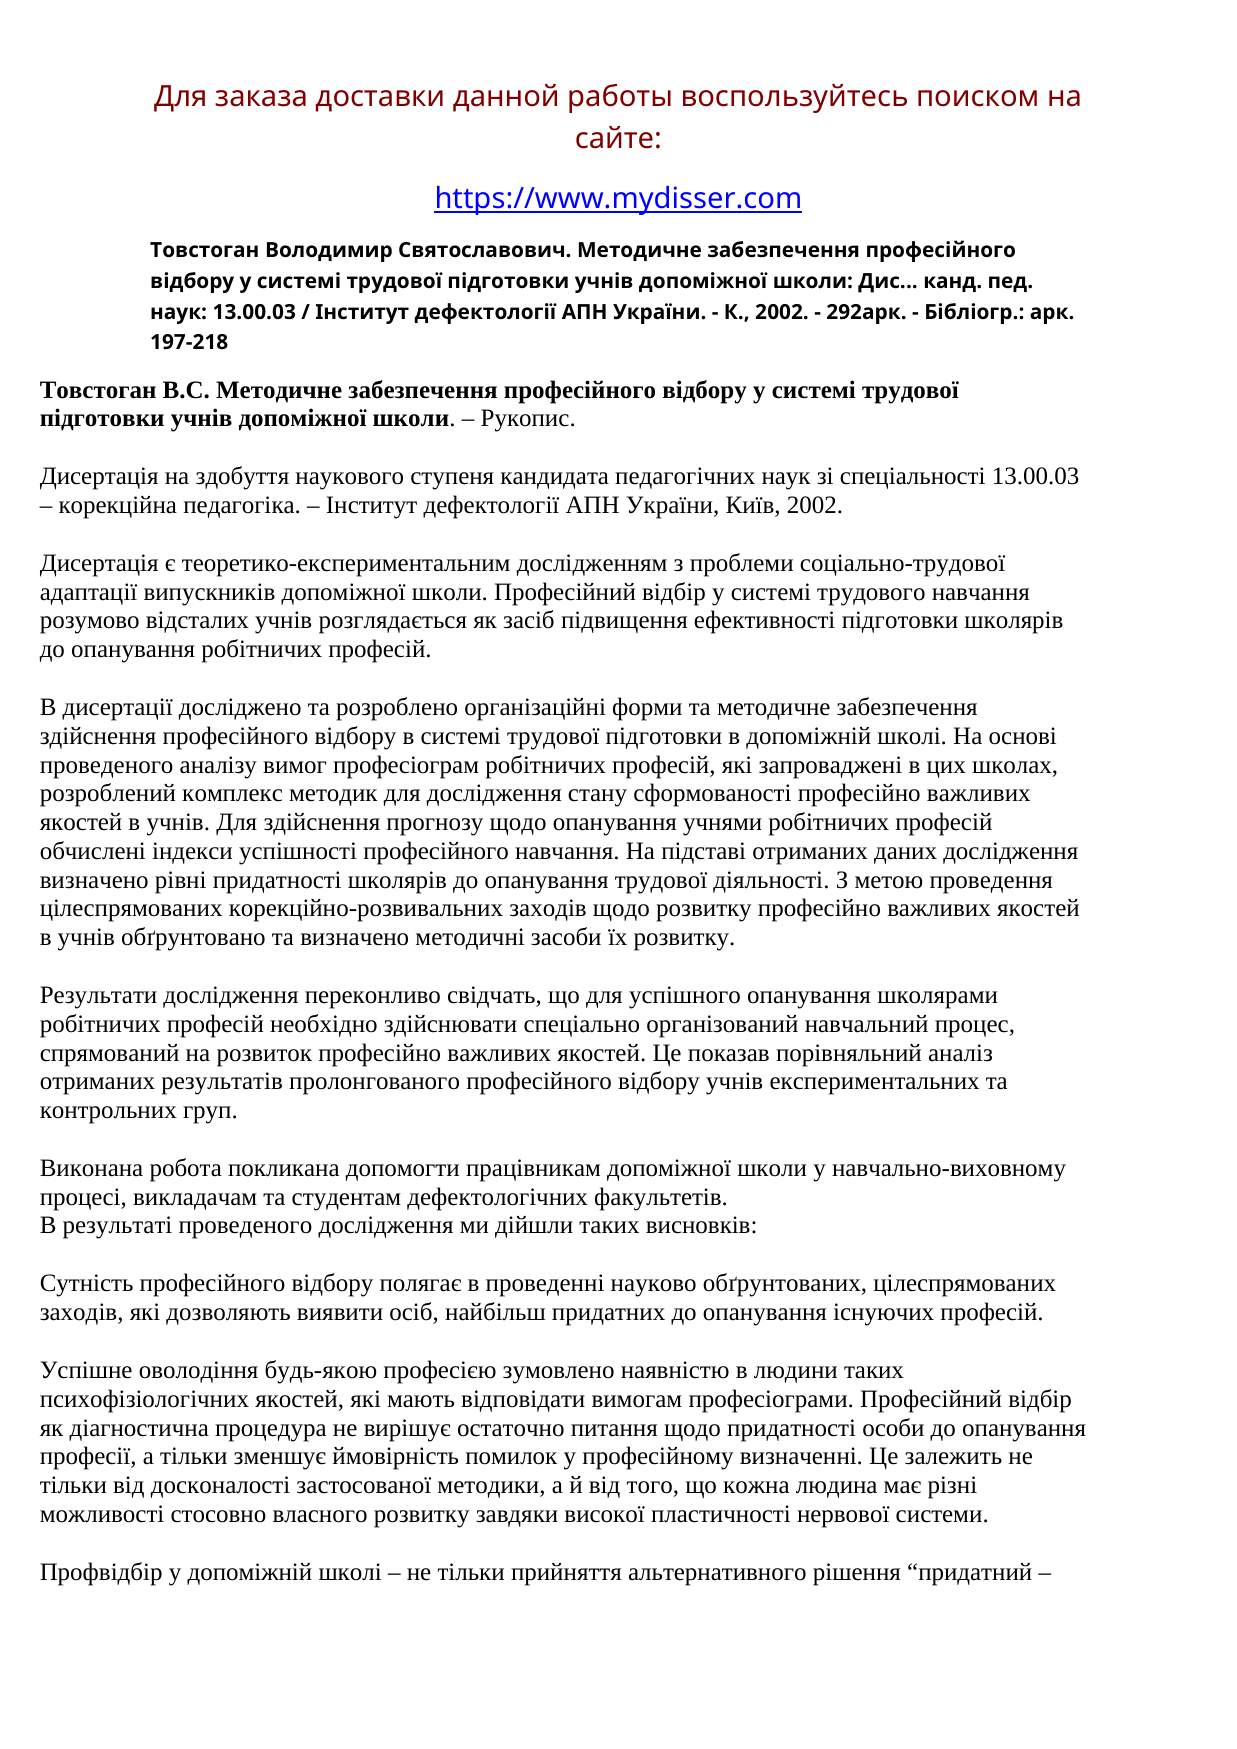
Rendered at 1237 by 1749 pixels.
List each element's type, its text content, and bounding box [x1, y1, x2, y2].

table_header [40, 375, 1086, 1211]
table_cell [40, 1211, 1086, 1586]
text Товстоган Володимир Святославович. Методичне забезпечення професійного відбору у системі трудової підготовки учнів допоміжної школи: Дис... канд. пед. наук: 13.00.03 / Інститут дефектології АПН України. - К., 2002. - 292арк. - Бібліогр.: арк. 197-218 [150, 236, 1086, 356]
